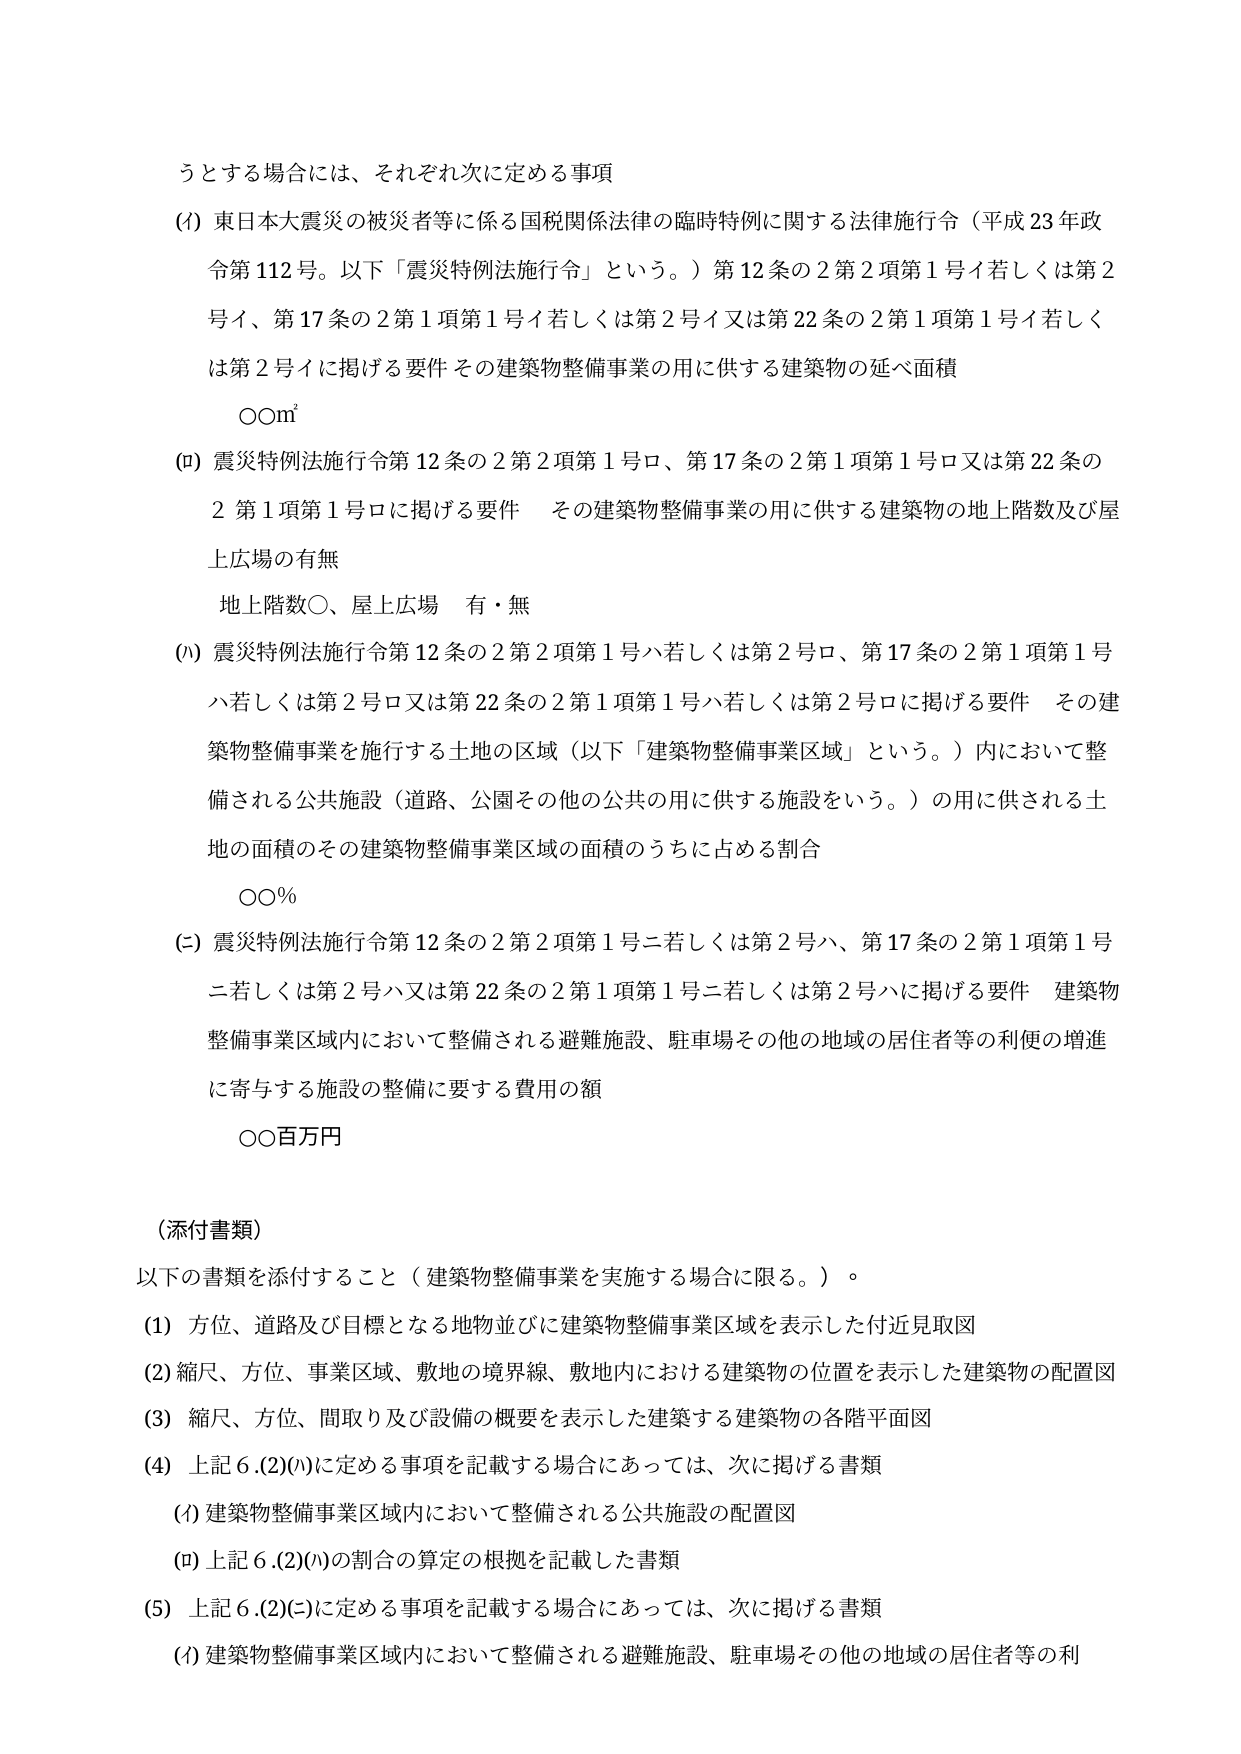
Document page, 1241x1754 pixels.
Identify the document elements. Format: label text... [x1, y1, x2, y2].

text (ﾆ) 震災特例法施行令第12条の２第２項第１号ニ若しくは第２号ハ、第17条の２第１項第１号ニ若しくは第２号ハ又は第22条の２第１項第１号ニ若しくは第２号ハに掲げる要件 建築物整備事業区域内において整備される避難施設、駐車場その他の地域の居住者等の利便の増進に寄与する施設の整備に要する費用の額 [175, 925, 1121, 1104]
text ○○百万円 [238, 1121, 1144, 1151]
list 上記６.(2)(ﾊ)に定める事項を記載する場合にあっては、次に掲げる書類 [144, 1448, 1144, 1480]
list 方位、道路及び目標となる地物並びに建築物整備事業区域を表示した付近見取図 [144, 1308, 1144, 1339]
text (ｲ) 建築物整備事業区域内において整備される避難施設、駐車場その他の地域の居住者等の利 [173, 1638, 1144, 1670]
text 以下の書類を添付すること（ 建築物整備事業を実施する場合に限る。）。 [136, 1260, 1144, 1292]
text (ﾛ) 震災特例法施行令第12条の２第２項第１号ロ、第17条の２第１項第１号ロ又は第22条の２ 第１項第１号ロに掲げる要件 その建築物整備事業の用に供する建築物の地上階数及び屋上広場の有無 [175, 444, 1121, 574]
text (ｲ) 建築物整備事業区域内において整備される公共施設の配置図 [173, 1496, 1144, 1527]
text (ｲ) 東日本大震災の被災者等に係る国税関係法律の臨時特例に関する法律施行令（平成23年政令第112号。以下「震災特例法施行令」という。）第12条の２第２項第１号イ若しくは第２ 号イ、第17条の２第１項第１号イ若しくは第２号イ又は第22条の２第１項第１号イ若しくは第２号イに掲げる要件 その建築物整備事業の用に供する建築物の延べ面積 [175, 204, 1121, 383]
list 縮尺、方位、事業区域、敷地の境界線、敷地内における建築物の位置を表示した建築物の配置図 [144, 1355, 1124, 1387]
text （添付書類） [144, 1214, 1144, 1244]
text ○○％ [238, 881, 1144, 909]
text (ﾛ) 上記６.(2)(ﾊ)の割合の算定の根拠を記載した書類 [173, 1543, 1144, 1575]
list 上記６.(2)(ﾆ)に定める事項を記載する場合にあっては、次に掲げる書類 [144, 1591, 1144, 1622]
list 縮尺、方位、間取り及び設備の概要を表示した建築する建築物の各階平面図 [144, 1404, 1144, 1432]
text うとする場合には、それぞれ次に定める事項 [176, 156, 1144, 188]
text 地上階数○、屋上広場 有・無 [219, 592, 1144, 619]
text (ﾊ) 震災特例法施行令第12条の２第２項第１号ハ若しくは第２号ロ、第17条の２第１項第１号ハ若しくは第２号ロ又は第22条の２第１項第１号ハ若しくは第２号ロに掲げる要件 その建築物整備事業を施行する土地の区域（以下「建築物整備事業区域」という。）内において整備される公共施設（道路、公園その他の公共の用に供する施設をいう。）の用に供される土地の面積のその建築物整備事業区域の面積のうちに占める割合 [175, 636, 1121, 863]
text ○○㎡ [238, 401, 1144, 428]
